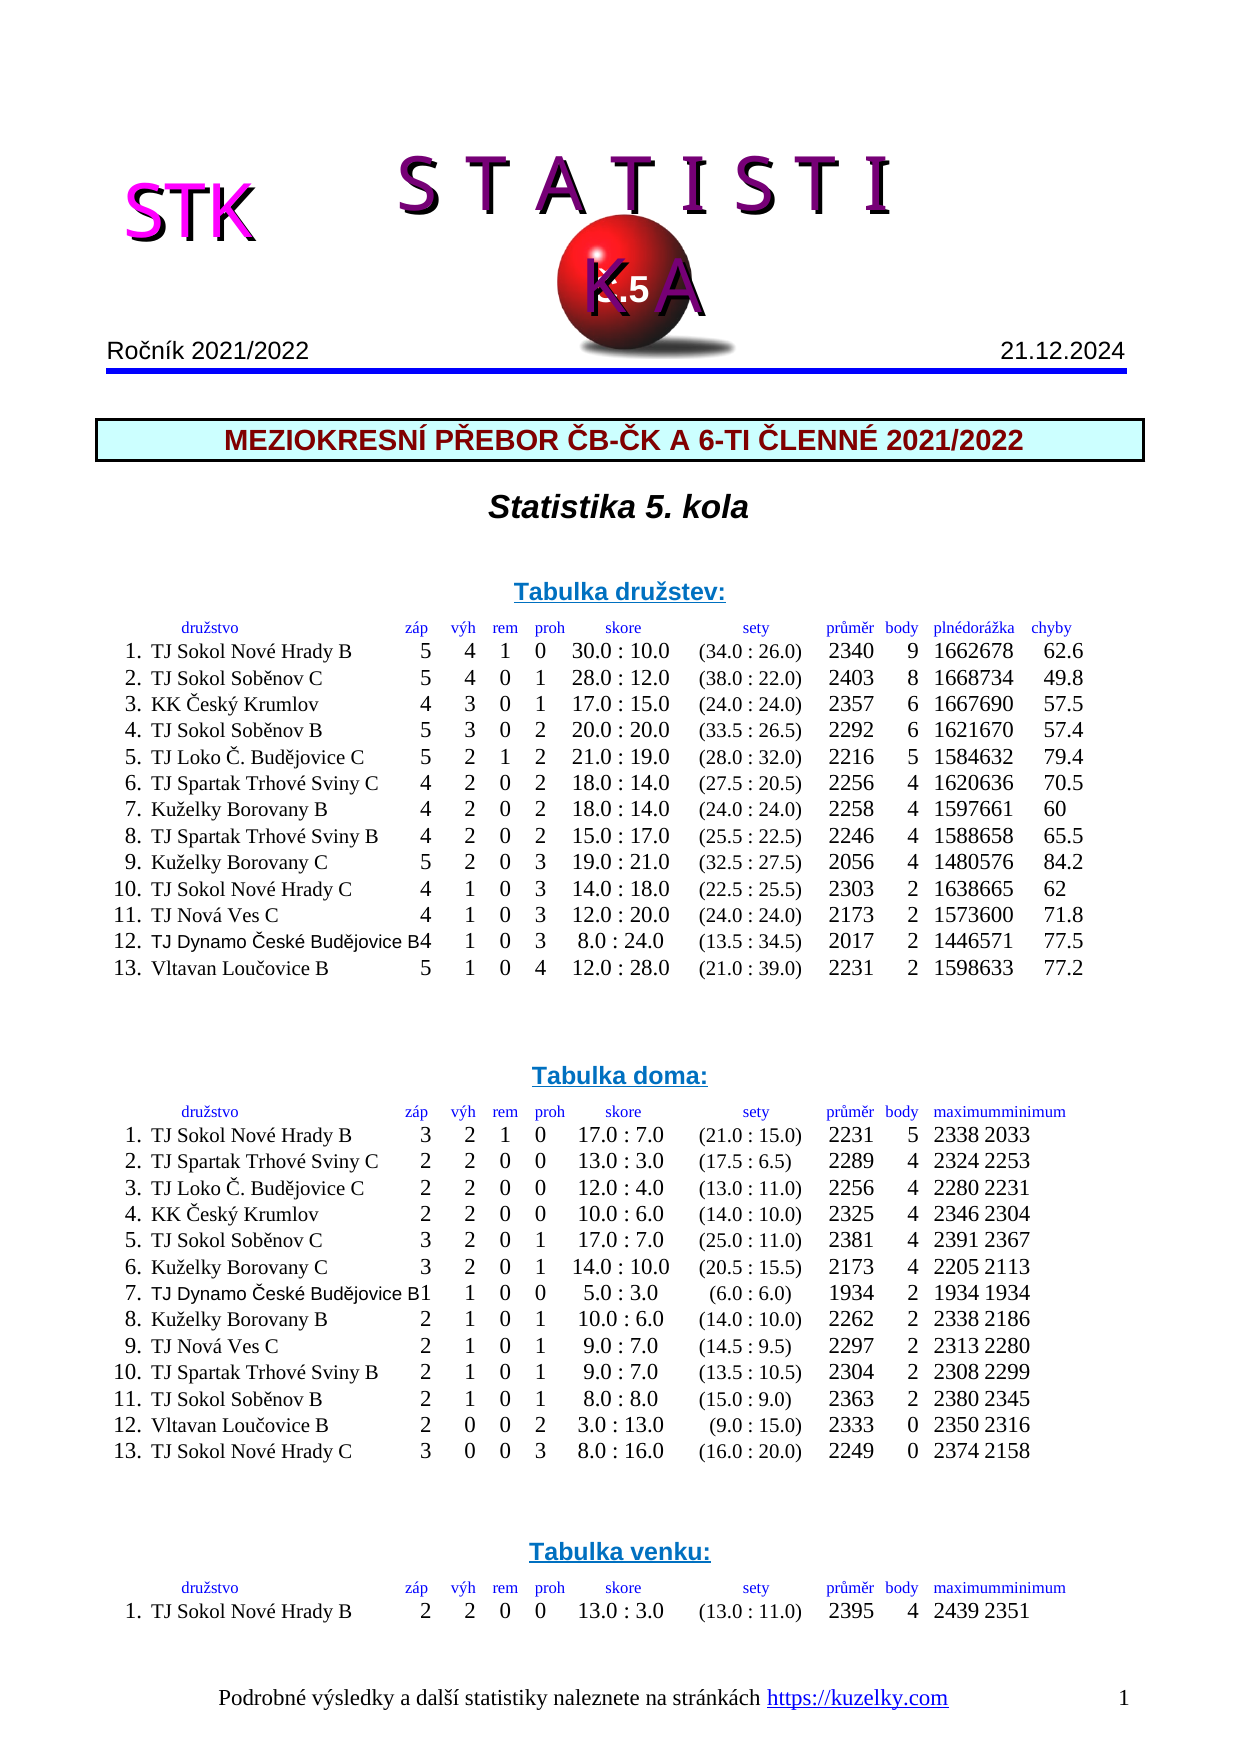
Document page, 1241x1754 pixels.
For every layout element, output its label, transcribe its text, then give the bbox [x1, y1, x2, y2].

text Ročník 2021/2022 21.12.2024 [106, 336, 1134, 365]
text 13. Vltavan Loučovice B 5 1 0 4 12.0 : 28.0 (21.0 : 39.0) 2231 2 1598 633 77.2 [106, 954, 1134, 980]
text družstvo záp výh rem proh skore sety průměr body maximum minimum [106, 1102, 1134, 1121]
text 6. Kuželky Borovany C 3 2 0 1 14.0 : 10.0 (20.5 : 15.5) 2173 4 2205 2113 [106, 1253, 1134, 1279]
text 6. TJ Spartak Trhové Sviny C 4 2 0 2 18.0 : 14.0 (27.5 : 20.5) 2256 4 1620 636 70.5 [106, 769, 1134, 796]
text 9. TJ Nová Ves C 2 1 0 1 9.0 : 7.0 (14.5 : 9.5) 2297 2 2313 2280 [106, 1332, 1134, 1358]
text Tabulka družstev: [94, 577, 1145, 606]
text 10. TJ Spartak Trhové Sviny B 2 1 0 1 9.0 : 7.0 (13.5 : 10.5) 2304 2 2308 2299 [106, 1358, 1134, 1384]
text 1. TJ Sokol Nové Hrady B 2 2 0 0 13.0 : 3.0 (13.0 : 11.0) 2395 4 2439 2351 [106, 1597, 1134, 1623]
text 4. TJ Sokol Soběnov B 5 3 0 2 20.0 : 20.0 (33.5 : 26.5) 2292 6 1621 670 57.4 [106, 716, 1134, 743]
text 9. Kuželky Borovany C 5 2 0 3 19.0 : 21.0 (32.5 : 27.5) 2056 4 1480 576 84.2 [106, 848, 1134, 874]
text 4. KK Český Krumlov 2 2 0 0 10.0 : 6.0 (14.0 : 10.0) 2325 4 2346 2304 [106, 1200, 1134, 1226]
text 8. TJ Spartak Trhové Sviny B 4 2 0 2 15.0 : 17.0 (25.5 : 22.5) 2246 4 1588 658 65.5 [106, 822, 1134, 848]
text Statistika 5. kola [106, 487, 1134, 526]
text 11. TJ Sokol Soběnov B 2 1 0 1 8.0 : 8.0 (15.0 : 9.0) 2363 2 2380 2345 [106, 1384, 1134, 1411]
text 2. TJ Sokol Soběnov C 5 4 0 1 28.0 : 12.0 (38.0 : 22.0) 2403 8 1668 734 49.8 [106, 664, 1134, 690]
text 7. Kuželky Borovany B 4 2 0 2 18.0 : 14.0 (24.0 : 24.0) 2258 4 1597 661 60 [106, 796, 1134, 822]
text Tabulka venku: [94, 1537, 1145, 1565]
text Č.5 [687, 267, 1134, 310]
text 7. TJ Dynamo České Budějovice B 1 1 0 0 5.0 : 3.0 (6.0 : 6.0) 1934 2 1934 1934 [106, 1279, 1134, 1306]
text družstvo záp výh rem proh skore sety průměr body maximum minimum [106, 1578, 1134, 1597]
text 1. TJ Sokol Nové Hrady B 5 4 1 0 30.0 : 10.0 (34.0 : 26.0) 2340 9 1662 678 62.6 [106, 637, 1134, 664]
text 12. TJ Dynamo České Budějovice B 4 1 0 3 8.0 : 24.0 (13.5 : 34.5) 2017 2 1446 571 77.5 [106, 927, 1134, 954]
text Č.5 [609, 267, 671, 310]
text 10. TJ Sokol Nové Hrady C 4 1 0 3 14.0 : 18.0 (22.5 : 25.5) 2303 2 1638 665 62 [106, 874, 1134, 901]
text Č.5 [106, 267, 587, 310]
text 2. TJ Spartak Trhové Sviny C 2 2 0 0 13.0 : 3.0 (17.5 : 6.5) 2289 4 2324 2253 [106, 1147, 1134, 1174]
text 1. TJ Sokol Nové Hrady B 3 2 1 0 17.0 : 7.0 (21.0 : 15.0) 2231 5 2338 2033 [106, 1121, 1134, 1147]
text Tabulka doma: [94, 1061, 1145, 1089]
text 5. TJ Sokol Soběnov C 3 2 0 1 17.0 : 7.0 (25.0 : 11.0) 2381 4 2391 2367 [106, 1226, 1134, 1253]
text 3. KK Český Krumlov 4 3 0 1 17.0 : 15.0 (24.0 : 24.0) 2357 6 1667 690 57.5 [106, 690, 1134, 716]
text 12. Vltavan Loučovice B 2 0 0 2 3.0 : 13.0 (9.0 : 15.0) 2333 0 2350 2316 [106, 1411, 1134, 1437]
text 11. TJ Nová Ves C 4 1 0 3 12.0 : 20.0 (24.0 : 24.0) 2173 2 1573 600 71.8 [106, 901, 1134, 927]
text 3. TJ Loko Č. Budějovice C 2 2 0 0 12.0 : 4.0 (13.0 : 11.0) 2256 4 2280 2231 [106, 1174, 1134, 1200]
text 13. TJ Sokol Nové Hrady C 3 0 0 3 8.0 : 16.0 (16.0 : 20.0) 2249 0 2374 2158 [106, 1437, 1134, 1464]
text 5. TJ Loko Č. Budějovice C 5 2 1 2 21.0 : 19.0 (28.0 : 32.0) 2216 5 1584 632 79.4 [106, 743, 1134, 769]
text 8. Kuželky Borovany B 2 1 0 1 10.0 : 6.0 (14.0 : 10.0) 2262 2 2338 2186 [106, 1306, 1134, 1332]
text družstvo záp výh rem proh skore sety průměr body plné dorážka chyby [106, 618, 1134, 637]
subtitle Meziokresní přebor ČB-ČK A 6-ti členné 2021/2022 [98, 421, 1142, 459]
